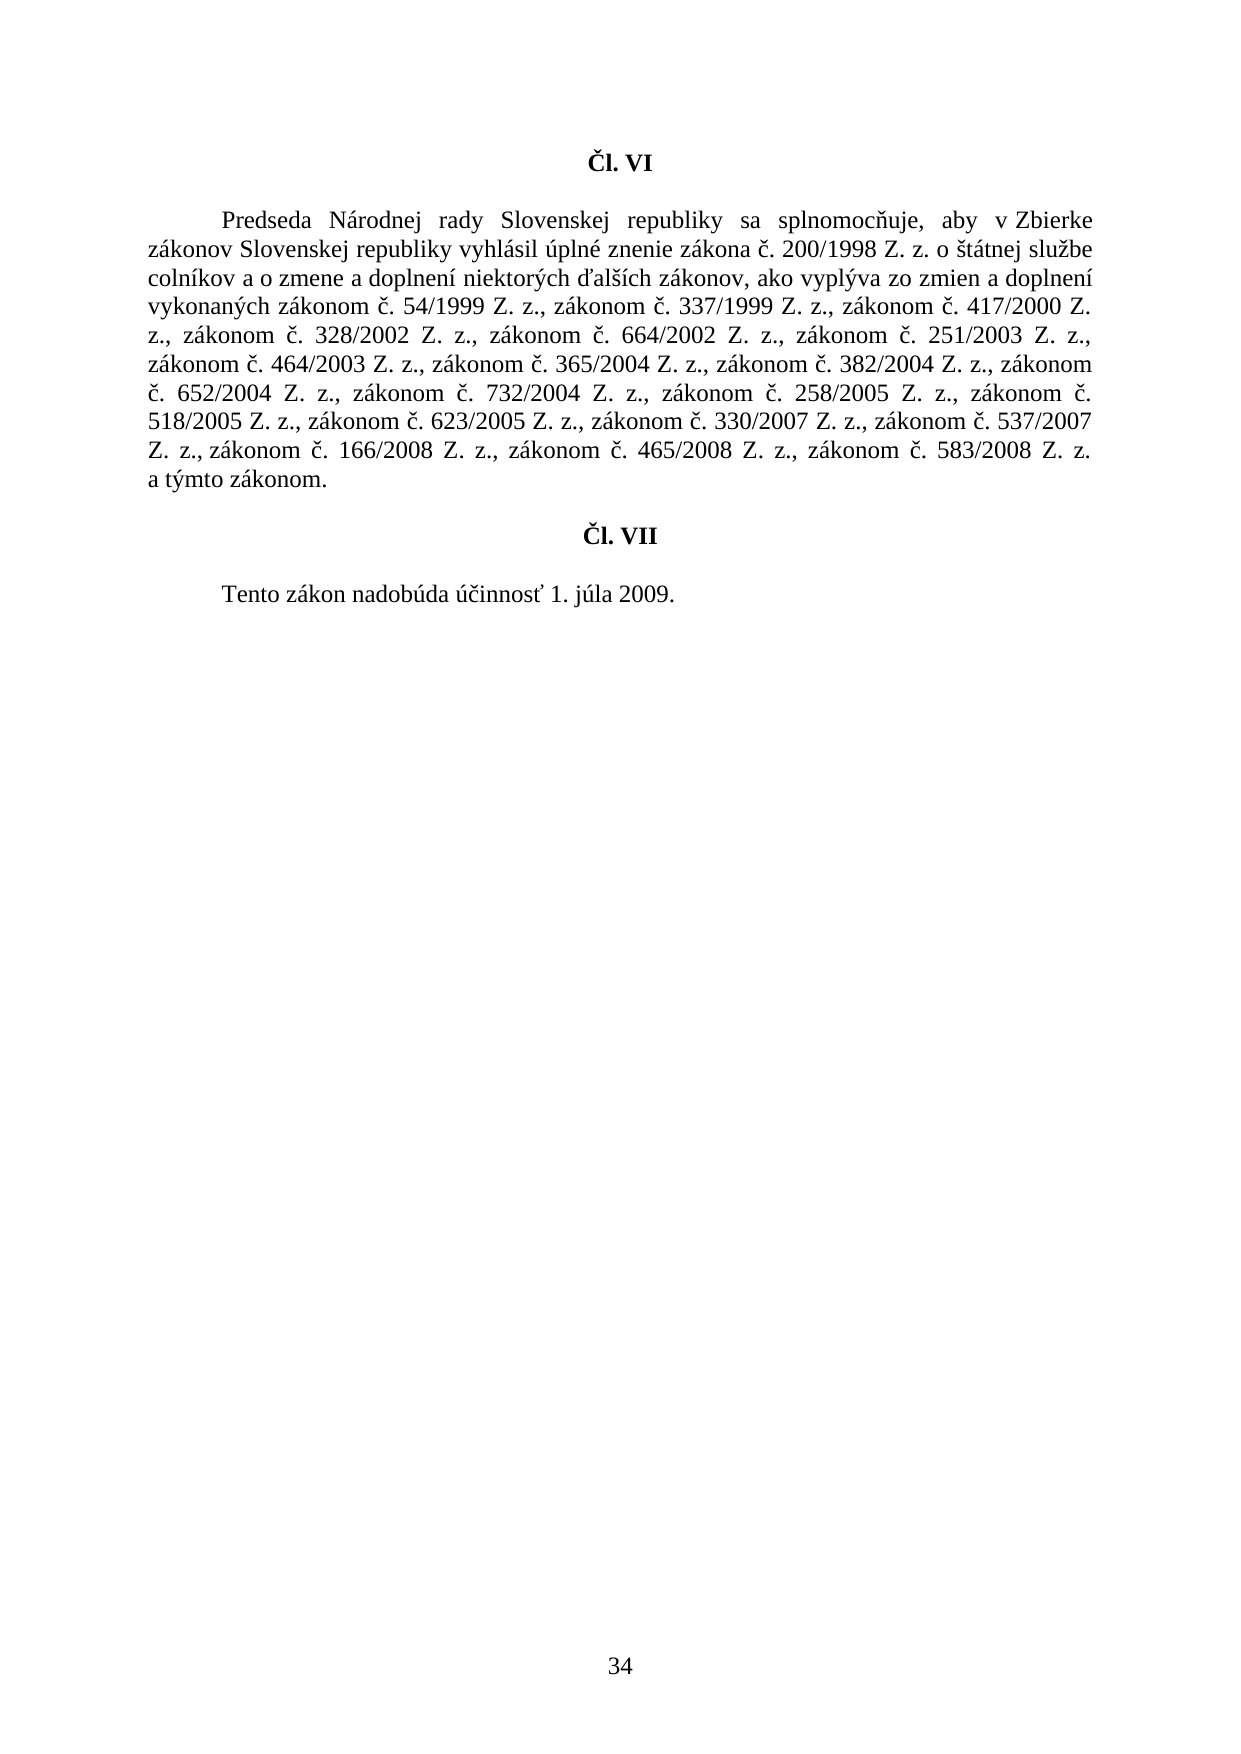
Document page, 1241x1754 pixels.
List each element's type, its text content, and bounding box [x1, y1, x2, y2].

text Predseda Národnej rady Slovenskej republiky sa splnomocňuje, aby v Zbierke zákonov Slovenskej republiky vyhlásil úplné znenie zákona č. 200/1998 Z. z. o štátnej službe colníkov a o zmene a doplnení niektorých ďalších zákonov, ako vyplýva zo zmien a doplnení vykonaných zákonom č. 54/1999 Z. z., zákonom č. 337/1999 Z. z., zákonom č. 417/2000 Z. z., zákonom č. 328/2002 Z. z., zákonom č. 664/2002 Z. z., zákonom č. 251/2003 Z. z., zákonom č. 464/2003 Z. z., zákonom č. 365/2004 Z. z., zákonom č. 382/2004 Z. z., zákonom č. 652/2004 Z. z., zákonom č. 732/2004 Z. z., zákonom č. 258/2005 Z. z., zákonom č. 518/2005 Z. z., zákonom č. 623/2005 Z. z., zákonom č. 330/2007 Z. z., zákonom č. 537/2007 Z. z., zákonom č. 166/2008 Z. z., zákonom č. 465/2008 Z. z., zákonom č. 583/2008 Z. z. a týmto zákonom. [148, 205, 1093, 493]
text Tento zákon nadobúda účinnosť 1. júla 2009. [148, 579, 1093, 608]
text Čl. VII [148, 521, 1093, 550]
text Čl. VI [148, 148, 1093, 176]
